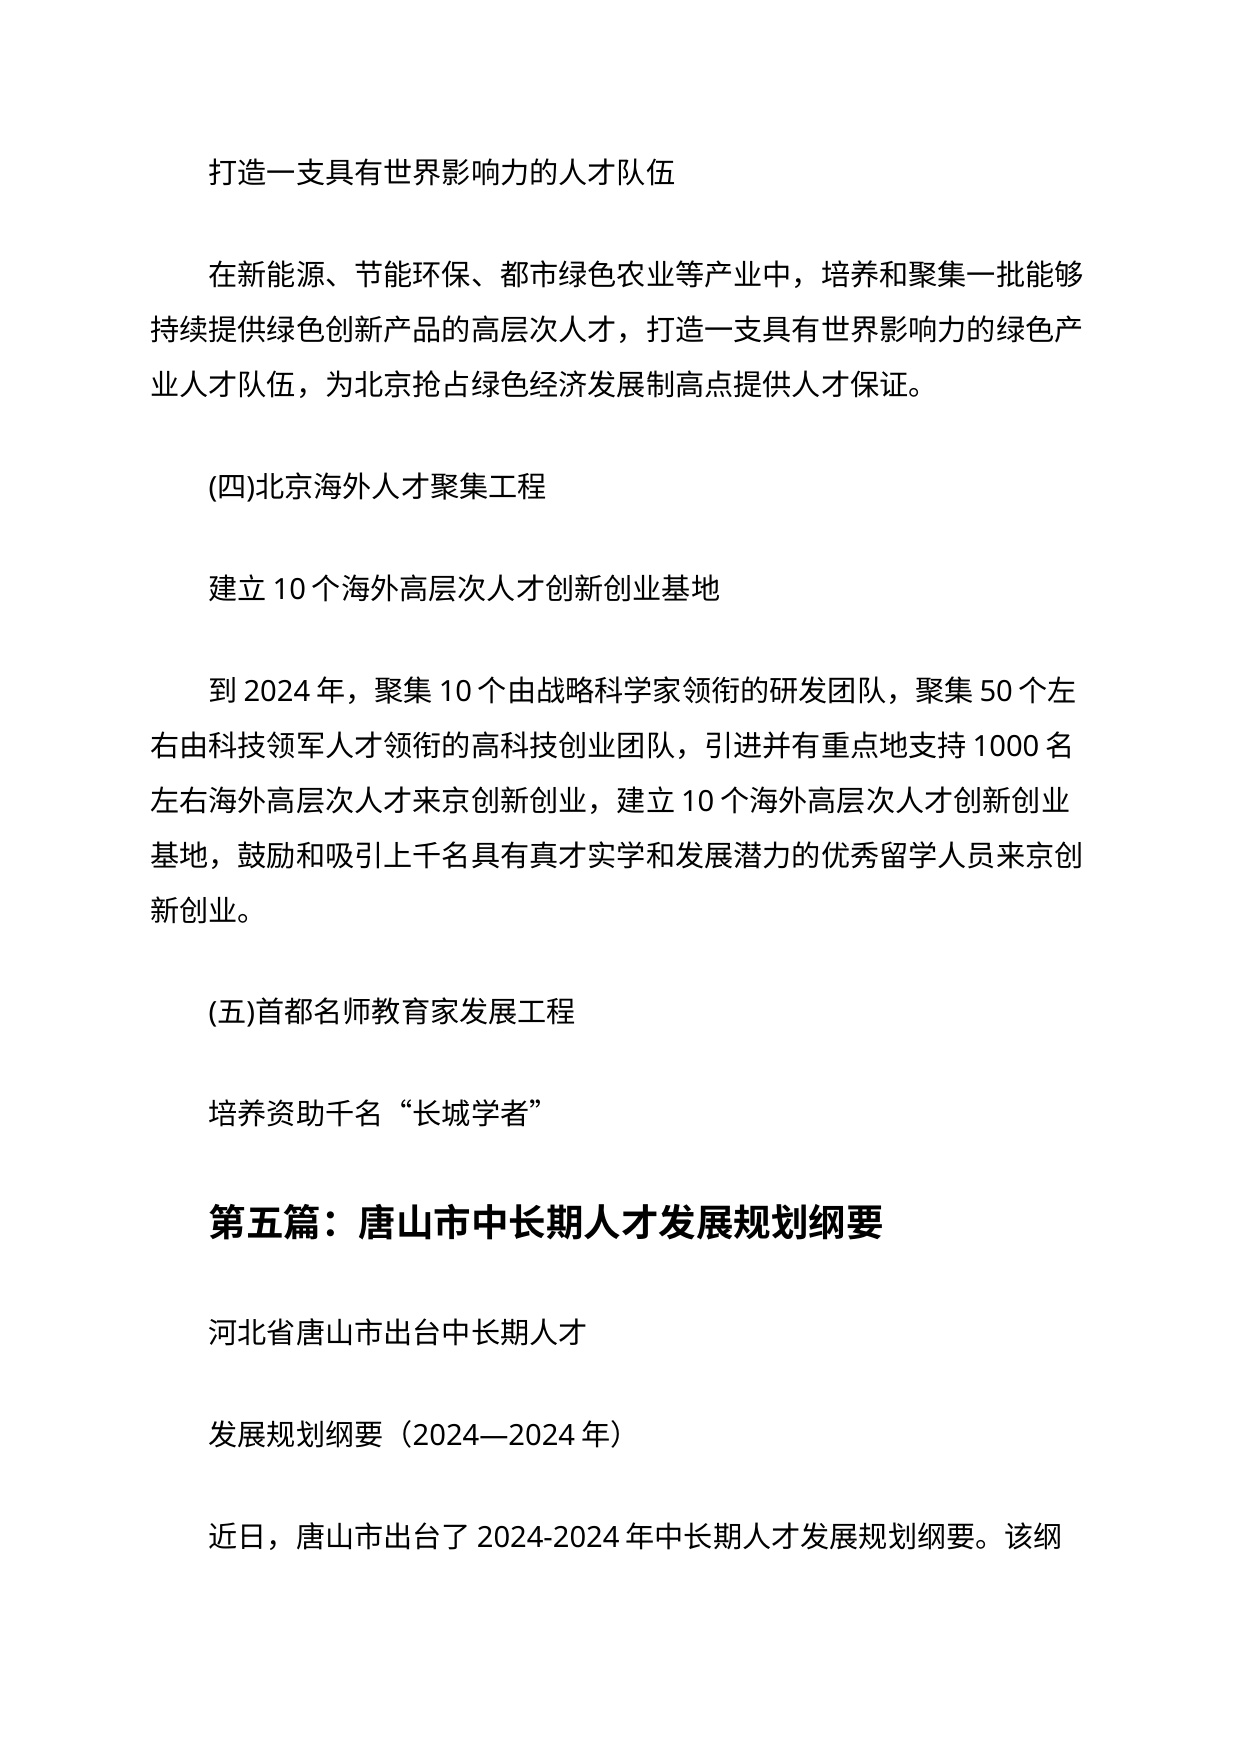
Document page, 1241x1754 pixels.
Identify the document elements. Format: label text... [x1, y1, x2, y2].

text 在新能源、节能环保、都市绿色农业等产业中，培养和聚集一批能够持续提供绿色创新产品的高层次人才，打造一支具有世界影响力的绿色产业人才队伍，为北京抢占绿色经济发展制高点提供人才保证。 [150, 252, 1090, 404]
text 到2024年，聚集10个由战略科学家领衔的研发团队，聚集50个左右由科技领军人才领衔的高科技创业团队，引进并有重点地支持1000名左右海外高层次人才来京创新创业，建立10个海外高层次人才创新创业基地，鼓励和吸引上千名具有真才实学和发展潜力的优秀留学人员来京创新创业。 [150, 667, 1090, 929]
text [150, 1514, 1090, 1556]
text 河北省唐山市出台中长期人才 [150, 1310, 1090, 1352]
text 培养资助千名“长城学者” [150, 1091, 1090, 1133]
text (四)北京海外人才聚集工程 [150, 463, 1090, 506]
text 第五篇：唐山市中长期人才发展规划纲要 [150, 1193, 1090, 1247]
text 发展规划纲要（2024—2024年） [150, 1412, 1090, 1454]
text 建立10个海外高层次人才创新创业基地 [150, 565, 1090, 608]
text 打造一支具有世界影响力的人才队伍 [150, 150, 1090, 192]
text (五)首都名师教育家发展工程 [150, 989, 1090, 1031]
